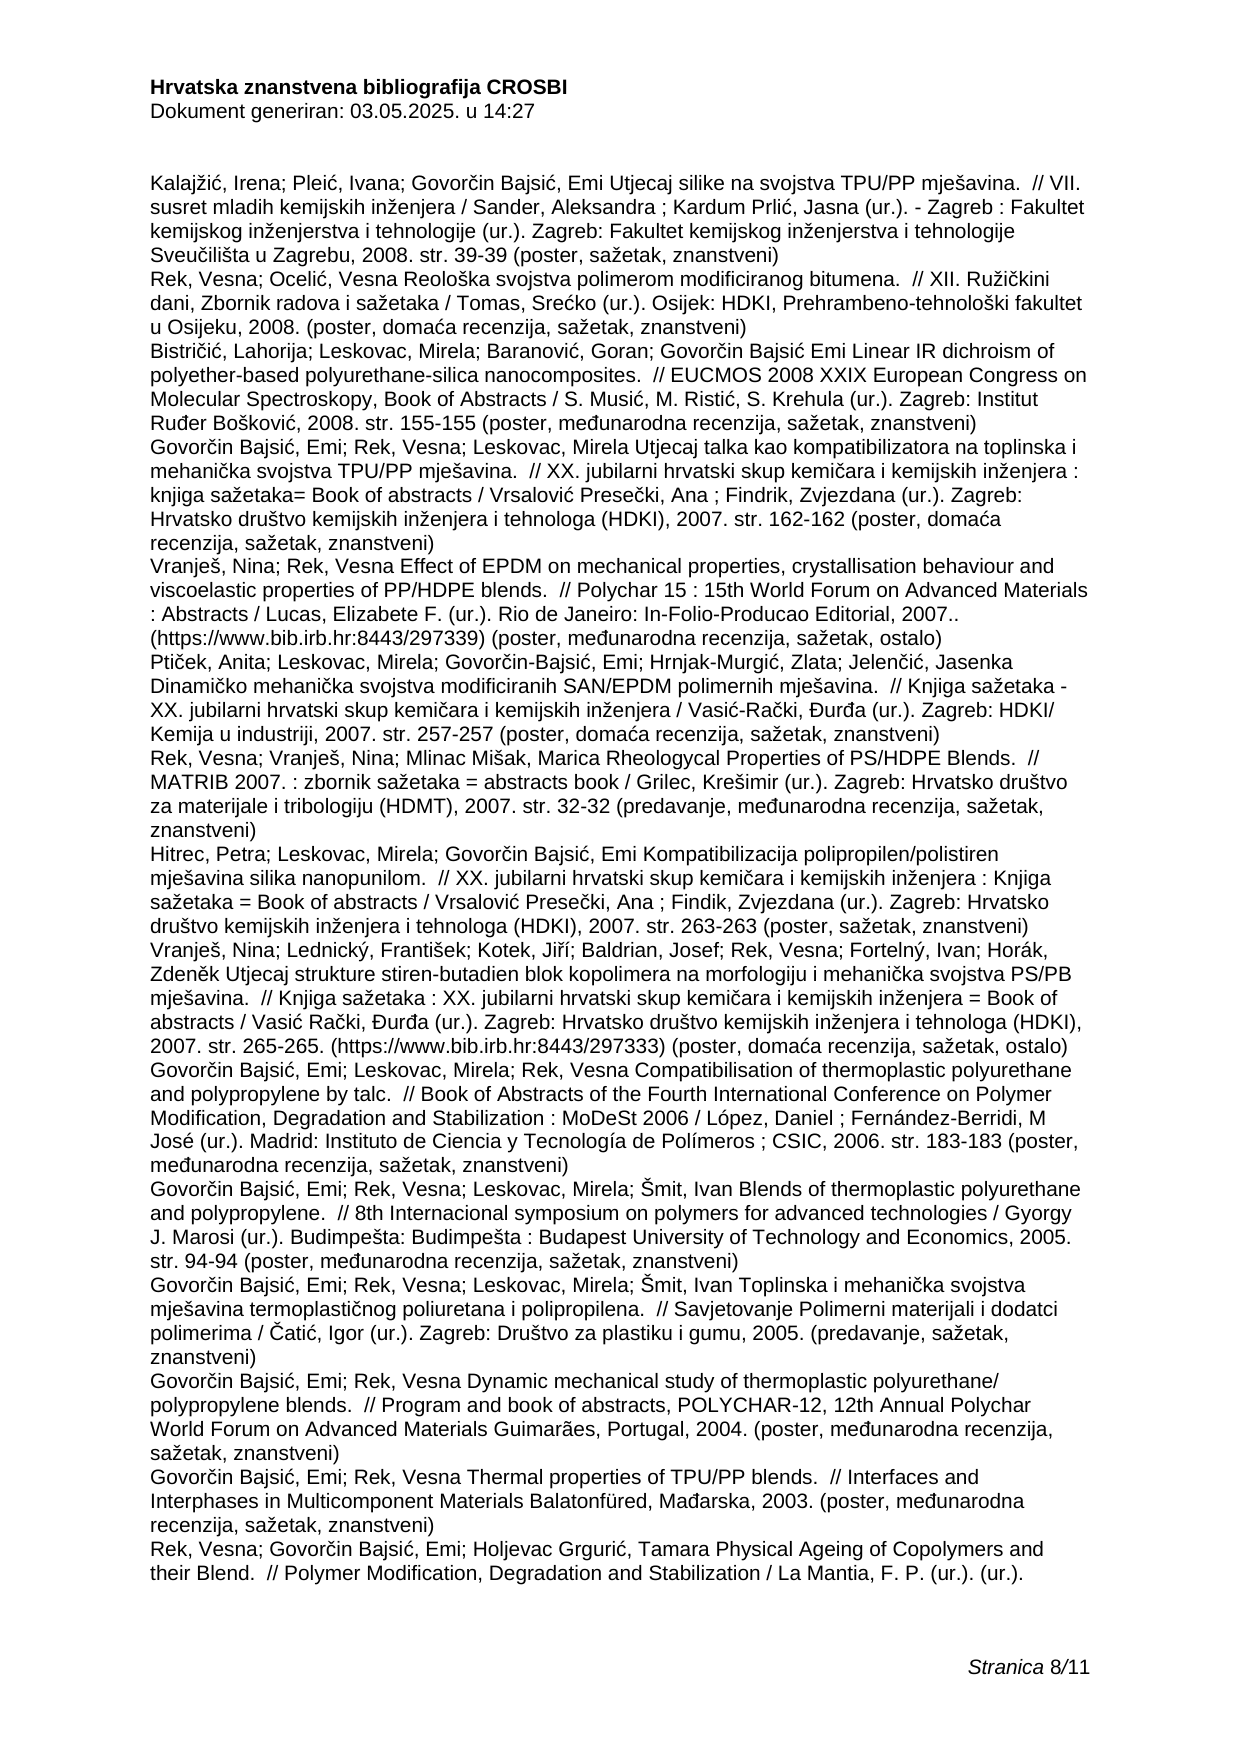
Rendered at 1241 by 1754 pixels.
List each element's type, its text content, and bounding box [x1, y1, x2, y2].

text Govorčin Bajsić, Emi; Leskovac, Mirela; Rek, Vesna [150, 1057, 1090, 1177]
text Vranješ, Nina; Lednický, František; Kotek, Jiří; Baldrian, Josef; Rek, Vesna; Fortelný, Ivan; Horák, Zdeněk [150, 938, 1090, 1057]
text Govorčin Bajsić, Emi; Rek, Vesna; Leskovac, Mirela [150, 434, 1090, 554]
text Bistričić, Lahorija; Leskovac, Mirela; Baranović, Goran; Govorčin Bajsić Emi [150, 339, 1090, 434]
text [150, 1537, 1090, 1584]
text Rek, Vesna; Vranješ, Nina; Mlinac Mišak, Marica [150, 746, 1090, 842]
text Hitrec, Petra; Leskovac, Mirela; Govorčin Bajsić, Emi [150, 842, 1090, 938]
text Govorčin Bajsić, Emi; Rek, Vesna [150, 1369, 1090, 1465]
text Govorčin Bajsić, Emi; Rek, Vesna; Leskovac, Mirela; Šmit, Ivan [150, 1177, 1090, 1273]
text Ptiček, Anita; Leskovac, Mirela; Govorčin-Bajsić, Emi; Hrnjak-Murgić, Zlata; Jelenčić, Jasenka [150, 650, 1090, 746]
text Kalajžić, Irena; Pleić, Ivana; Govorčin Bajsić, Emi [150, 171, 1090, 267]
text Govorčin Bajsić, Emi; Rek, Vesna; Leskovac, Mirela; Šmit, Ivan [150, 1273, 1090, 1369]
text Rek, Vesna; Ocelić, Vesna [150, 267, 1090, 339]
text Govorčin Bajsić, Emi; Rek, Vesna [150, 1465, 1090, 1537]
text Vranješ, Nina; Rek, Vesna [150, 554, 1090, 650]
